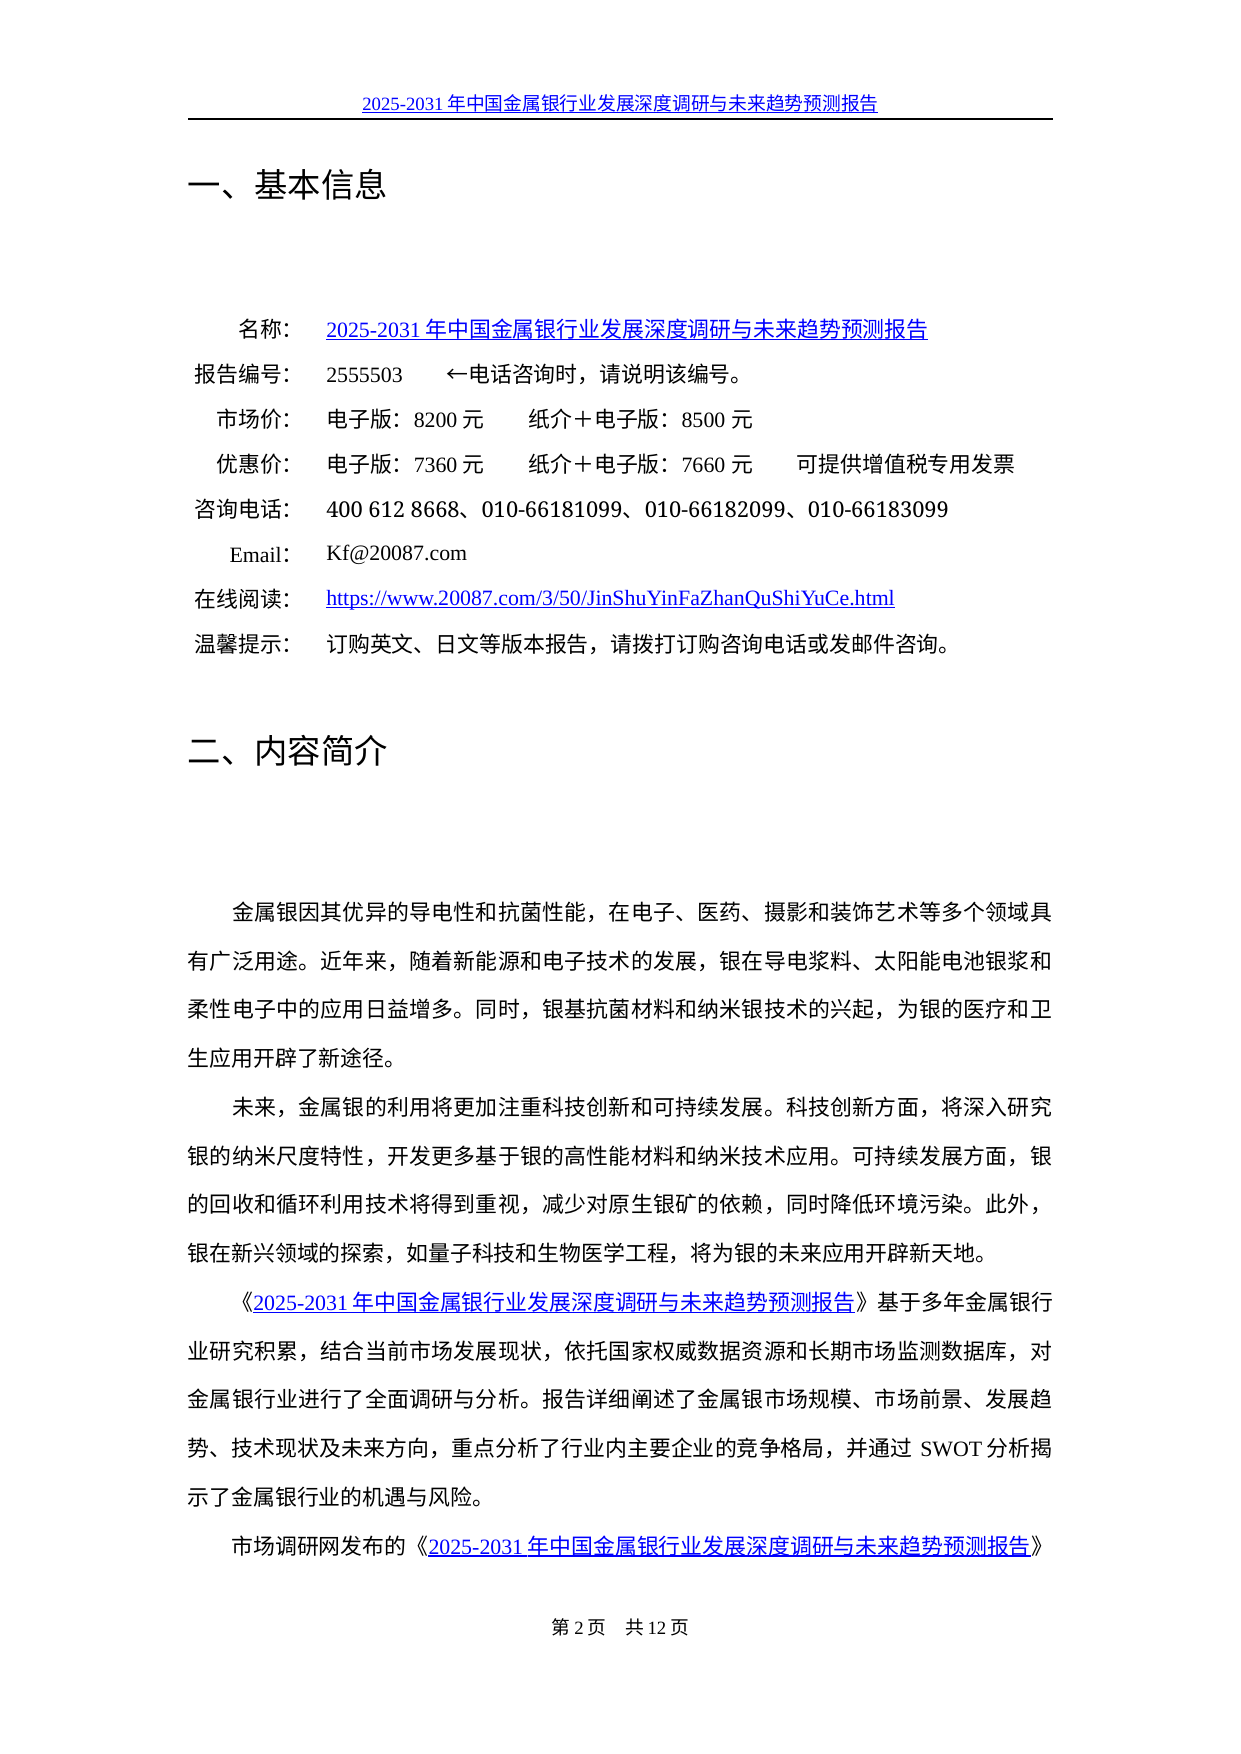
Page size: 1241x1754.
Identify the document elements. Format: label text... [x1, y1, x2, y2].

table_cell Email： [167, 537, 315, 582]
table_cell [315, 582, 1073, 627]
table_cell 电子版：7360 元 纸介＋电子版：7660 元 可提供增值税专用发票 [315, 447, 1073, 492]
table_header 2025-2031年中国金属银行业发展深度调研与未来趋势预测报告 [315, 312, 1073, 357]
table_header 名称： [167, 312, 315, 357]
table_cell 订购英文、日文等版本报告，请拨打订购咨询电话或发邮件咨询。 [315, 627, 1073, 672]
table_cell 温馨提示： [167, 627, 315, 672]
table_cell 咨询电话： [167, 492, 315, 537]
table_cell 报告编号： [167, 357, 315, 402]
table_cell 2555503 ←电话咨询时，请说明该编号。 [315, 357, 1073, 402]
table_cell 400 612 8668、010-66181099、010-66182099、010-66183099 [315, 492, 1073, 537]
table_cell 电子版：8200 元 纸介＋电子版：8500 元 [315, 402, 1073, 447]
title 一、基本信息 [187, 150, 1053, 215]
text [187, 894, 1053, 1561]
title 二、内容简介 [187, 717, 1053, 782]
table_cell Kf@20087.com [315, 537, 1073, 582]
table_cell 在线阅读： [167, 582, 315, 627]
table_cell 优惠价： [167, 447, 315, 492]
table_cell 市场价： [167, 402, 315, 447]
